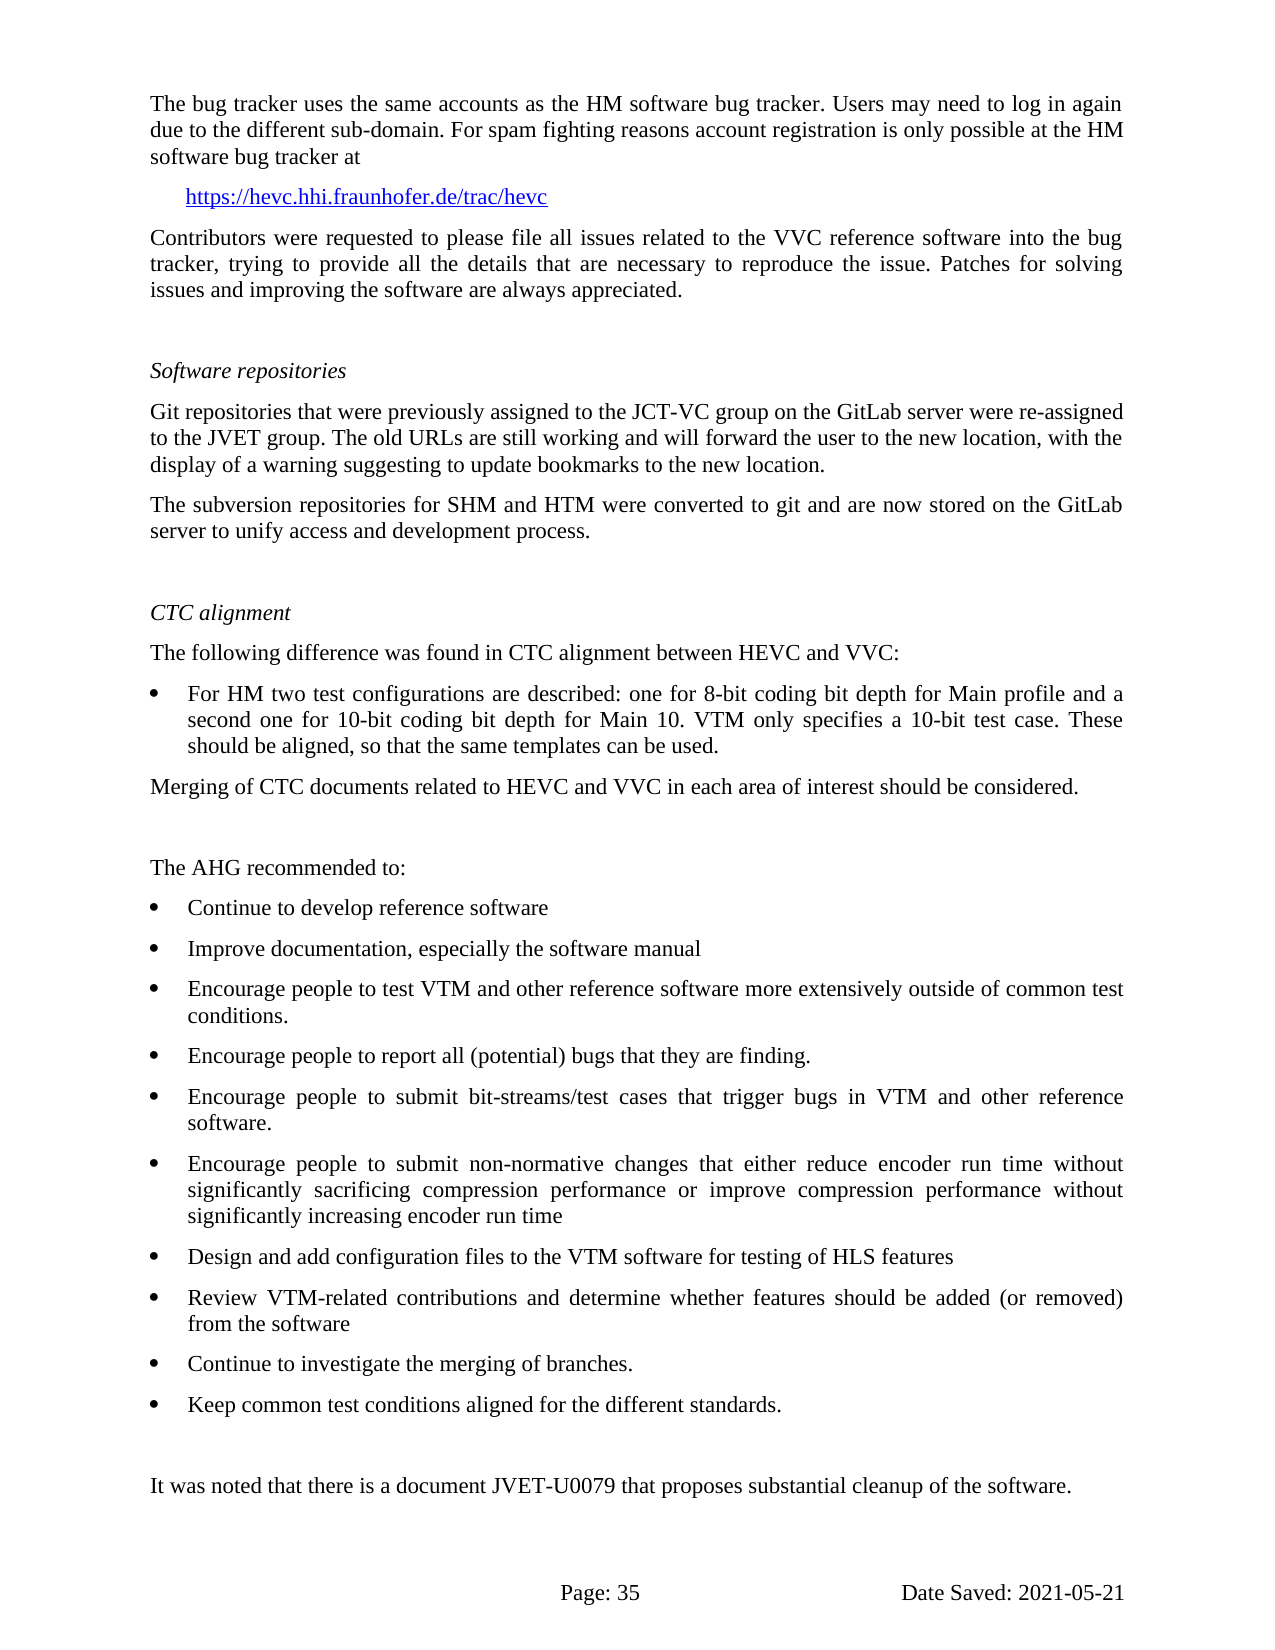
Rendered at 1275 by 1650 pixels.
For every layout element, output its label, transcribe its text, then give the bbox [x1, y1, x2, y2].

text The following difference was found in CTC alignment between HEVC and VVC: [150, 639, 1125, 666]
text The AHG recommended to: [150, 854, 1125, 880]
list Encourage people to submit non-normative changes that either reduce encoder run time without significantly sacrificing compression performance or improve compression performance without significantly increasing encoder run time [150, 1150, 1125, 1229]
text CTC alignment [150, 599, 1125, 625]
text The bug tracker uses the same accounts as the HM software bug tracker. Users may need to log in again due to the different sub-domain. For spam fighting reasons account registration is only possible at the HM software bug tracker at [150, 90, 1125, 169]
list Keep common test conditions aligned for the different standards. [150, 1391, 1125, 1417]
list Improve documentation, especially the software manual [150, 935, 1125, 961]
list Review VTM-related contributions and determine whether features should be added (or removed) from the software [150, 1283, 1125, 1336]
list For HM two test configurations are described: one for 8-bit coding bit depth for Main profile and a second one for 10-bit coding bit depth for Main 10. VTM only specifies a 10-bit test case. These should be aligned, so that the same templates can be used. [150, 680, 1125, 759]
text It was noted that there is a document JVET-U0079 that proposes substantial cleanup of the software. [150, 1472, 1125, 1498]
list Continue to develop reference software [150, 894, 1125, 921]
text Git repositories that were previously assigned to the JCT-VC group on the GitLab server were re-assigned to the JVET group. The old URLs are still working and will forward the user to the new location, with the display of a warning suggesting to update bookmarks to the new location. [150, 398, 1125, 477]
list Encourage people to report all (potential) bugs that they are finding. [150, 1042, 1125, 1069]
text The subversion repositories for SHM and HTM were converted to git and are now stored on the GitLab server to unify access and development process. [150, 491, 1125, 544]
list Continue to investigate the merging of branches. [150, 1350, 1125, 1377]
text Merging of CTC documents related to HEVC and VVC in each area of interest should be considered. [150, 773, 1125, 799]
text https://hevc.hhi.fraunhofer.de/trac/hevc [185, 183, 1125, 209]
list Design and add configuration files to the VTM software for testing of HLS features [150, 1243, 1125, 1269]
text Contributors were requested to please file all issues related to the VVC reference software into the bug tracker, trying to provide all the details that are necessary to reproduce the issue. Patches for solving issues and improving the software are always appreciated. [150, 224, 1125, 303]
list Encourage people to test VTM and other reference software more extensively outside of common test conditions. [150, 976, 1125, 1028]
list Encourage people to submit bit-streams/test cases that trigger bugs in VTM and other reference software. [150, 1083, 1125, 1136]
text Software repositories [150, 357, 1125, 384]
